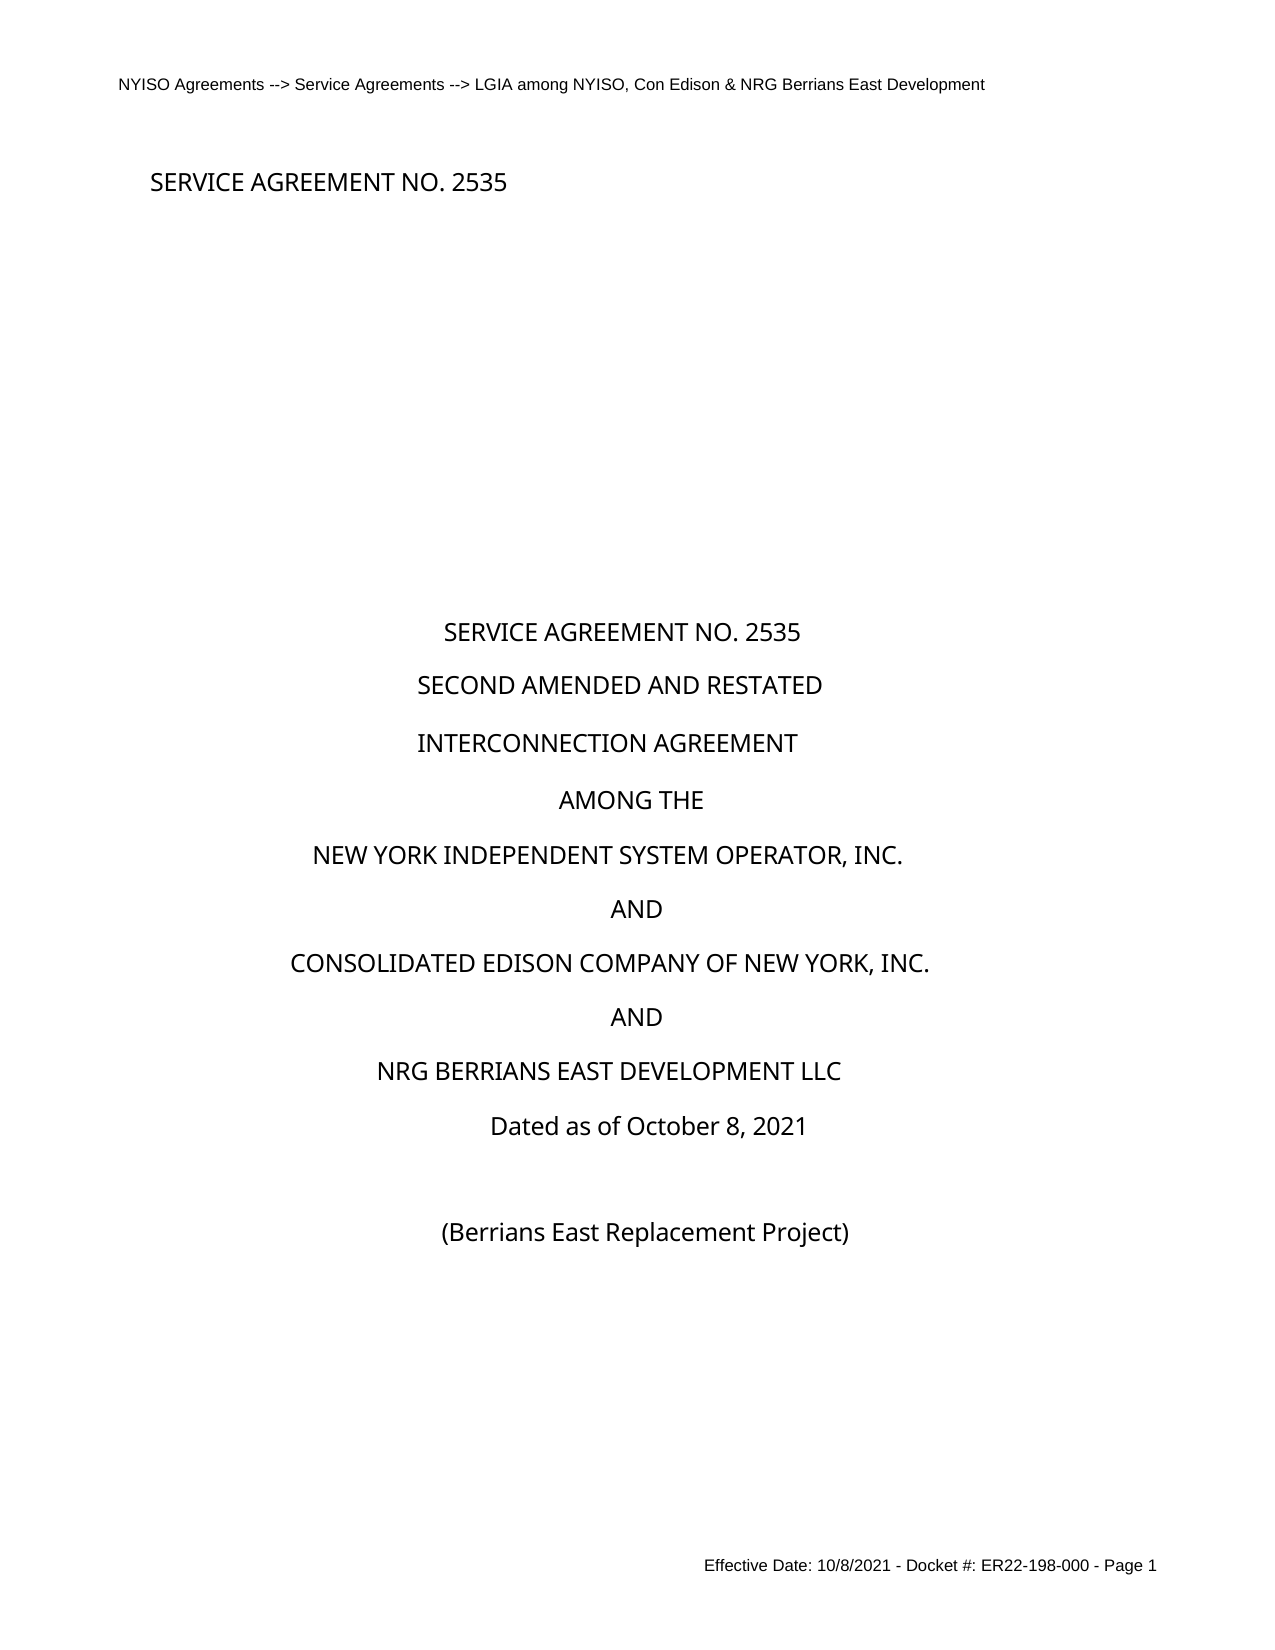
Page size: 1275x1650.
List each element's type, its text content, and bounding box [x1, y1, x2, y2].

text NEW YORK INDEPENDENT SYSTEM OPERATOR, INC. AND [312, 821, 983, 929]
text (Berrians East Replacement Project) [441, 1218, 1275, 1247]
text NRG BERRIANS EAST DEVELOPMENT LLC Dated as of October 8, 2021 [376, 1037, 919, 1146]
text CONSOLIDATED EDISON COMPANY OF NEW YORK, INC. AND [290, 929, 1004, 1037]
text SERVICE AGREEMENT NO. 2535 [150, 168, 1275, 197]
text SECOND AMENDED AND RESTATED INTERCONNECTION AGREEMENT AMONG THE [417, 649, 878, 821]
text SERVICE AGREEMENT NO. 2535 [443, 618, 1275, 647]
